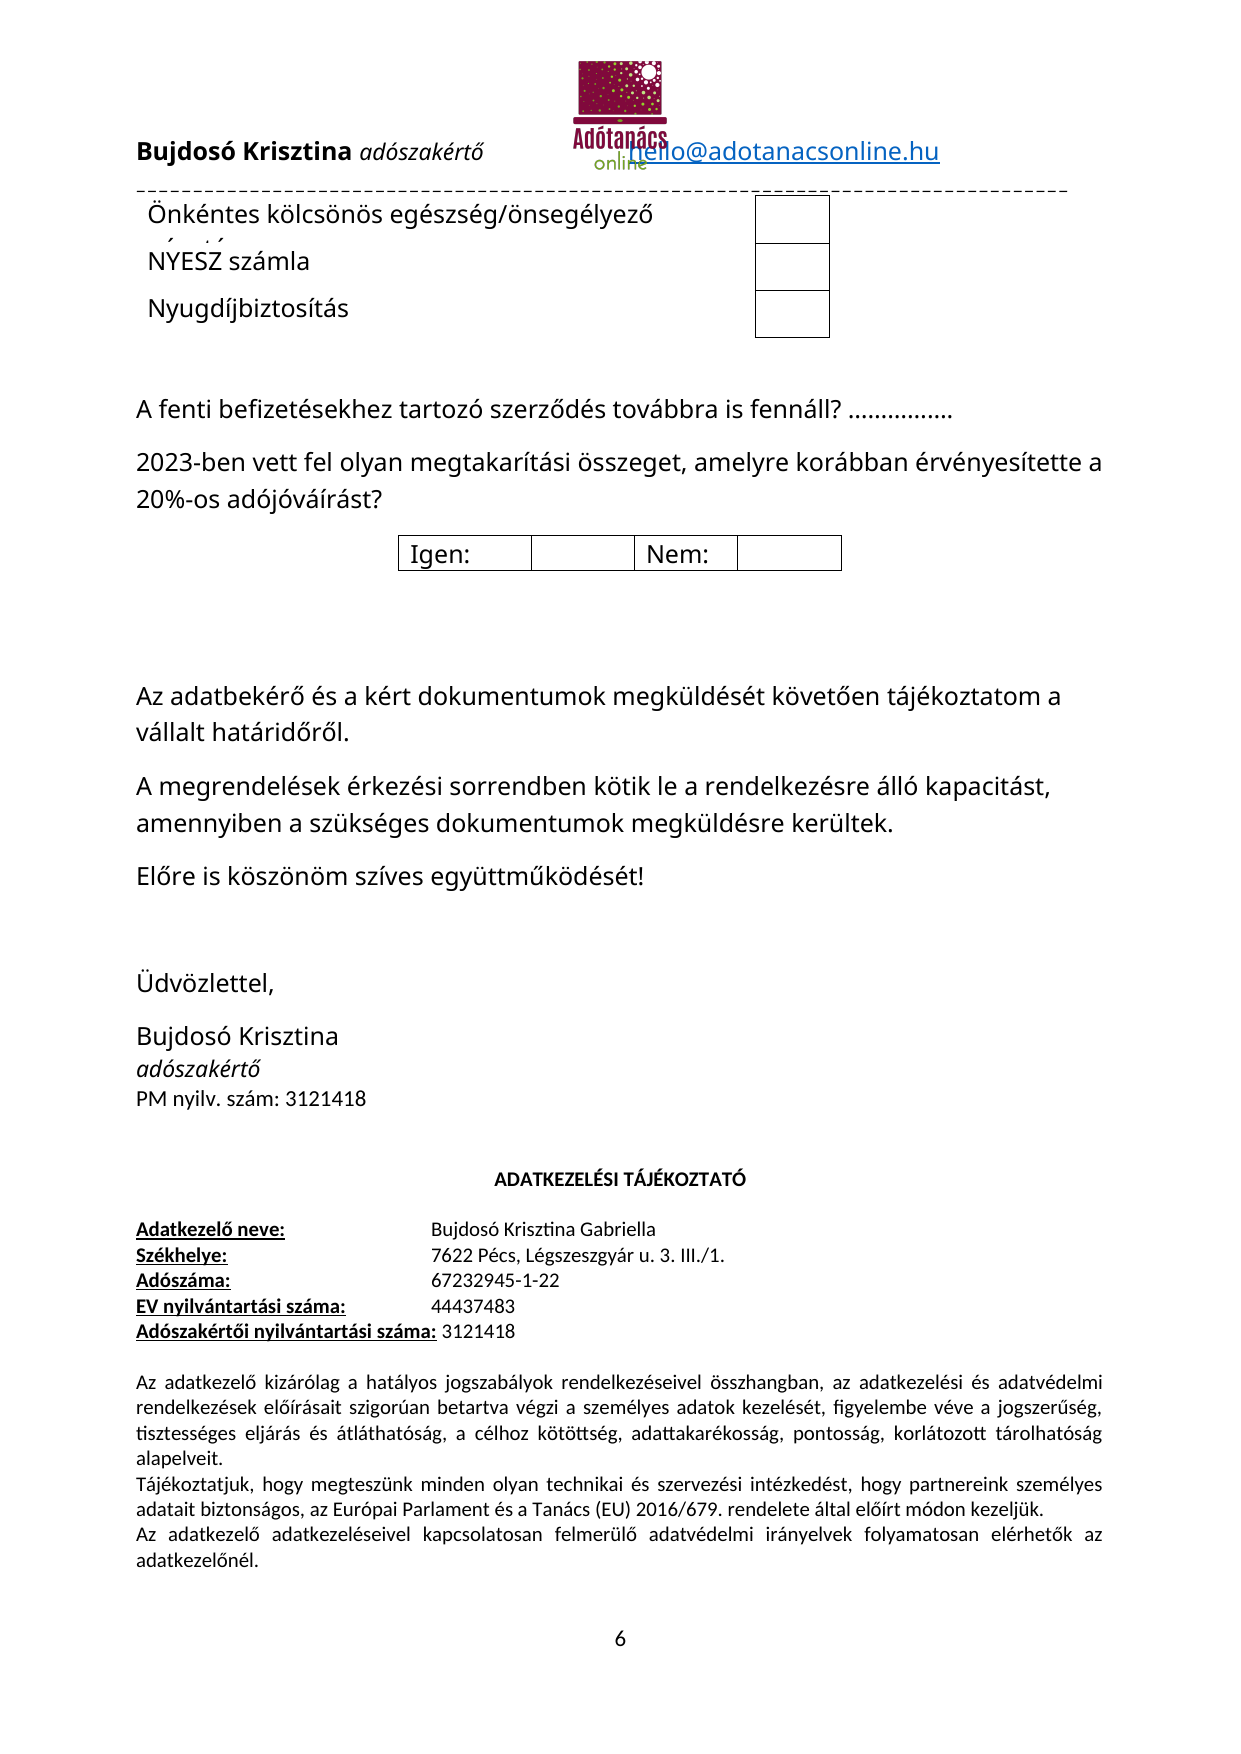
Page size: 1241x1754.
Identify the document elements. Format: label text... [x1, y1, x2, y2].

table_cell [756, 244, 829, 290]
text ADATKEZELÉSI TÁJÉKOZTATÓ [136, 1166, 1104, 1191]
table_header Igen: [399, 536, 531, 570]
text Előre is köszönöm szíves együttműködését! [136, 859, 1104, 893]
text Adószakértői nyilvántartási száma: 3121418 [136, 1318, 1104, 1344]
table_cell [756, 291, 829, 337]
table_cell Nyugdíjbiztosítás [136, 290, 755, 337]
text A megrendelések érkezési sorrendben kötik le a rendelkezésre álló kapacitást, amennyiben a szükséges dokumentumok megküldésre kerültek. [136, 768, 1104, 839]
text Bujdosó Krisztina [136, 1019, 1104, 1053]
text 2023-ben vett fel olyan megtakarítási összeget, amelyre korábban érvényesítette a 20%-os adójóváírást? [136, 445, 1104, 516]
picture [568, 52, 672, 175]
table_cell NYESZ számla [136, 243, 755, 290]
text A fenti befizetésekhez tartozó szerződés továbbra is fennáll? ……………. [136, 392, 1104, 426]
text Székhelye: 7622 Pécs, Légszeszgyár u. 3. III./1. [136, 1242, 1104, 1267]
text Adószáma: 67232945-1-22 [136, 1267, 1104, 1293]
text EV nyilvántartási száma: 44437483 [136, 1293, 1104, 1318]
text Üdvözlettel, [136, 966, 1104, 999]
text PM nyilv. szám: 3121418 [136, 1084, 1104, 1112]
text Az adatkezelő adatkezeléseivel kapcsolatosan felmerülő adatvédelmi irányelvek folyamatosan elérhetők az adatkezelőnél. [136, 1522, 1104, 1572]
text Az adatbekérő és a kért dokumentumok megküldését követően tájékoztatom a vállalt határidőről. [136, 678, 1104, 749]
text Az adatkezelő kizárólag a hatályos jogszabályok rendelkezéseivel összhangban, az adatkezelési és adatvédelmi rendelkezések előírásait szigorúan betartva végzi a személyes adatok kezelését, figyelembe véve a jogszerűség, tisztességes eljárás és átláthatóság, a célhoz kötöttség, adattakarékosság, pontosság, korlátozott tárolhatóság alapelveit. [136, 1369, 1104, 1471]
table_header Nem: [635, 536, 737, 570]
table_header [532, 536, 634, 570]
table_cell Önkéntes kölcsönös egészség/önsegélyező pénztár [136, 195, 755, 242]
table_header [738, 536, 841, 570]
text Adatkezelő neve: Bujdosó Krisztina Gabriella [136, 1217, 1104, 1242]
text Tájékoztatjuk, hogy megteszünk minden olyan technikai és szervezési intézkedést, hogy partnereink személyes adatait biztonságos, az Európai Parlament és a Tanács (EU) 2016/679. rendelete által előírt módon kezeljük. [136, 1471, 1104, 1522]
text adószakértő [136, 1053, 1104, 1084]
table_cell [756, 196, 829, 242]
